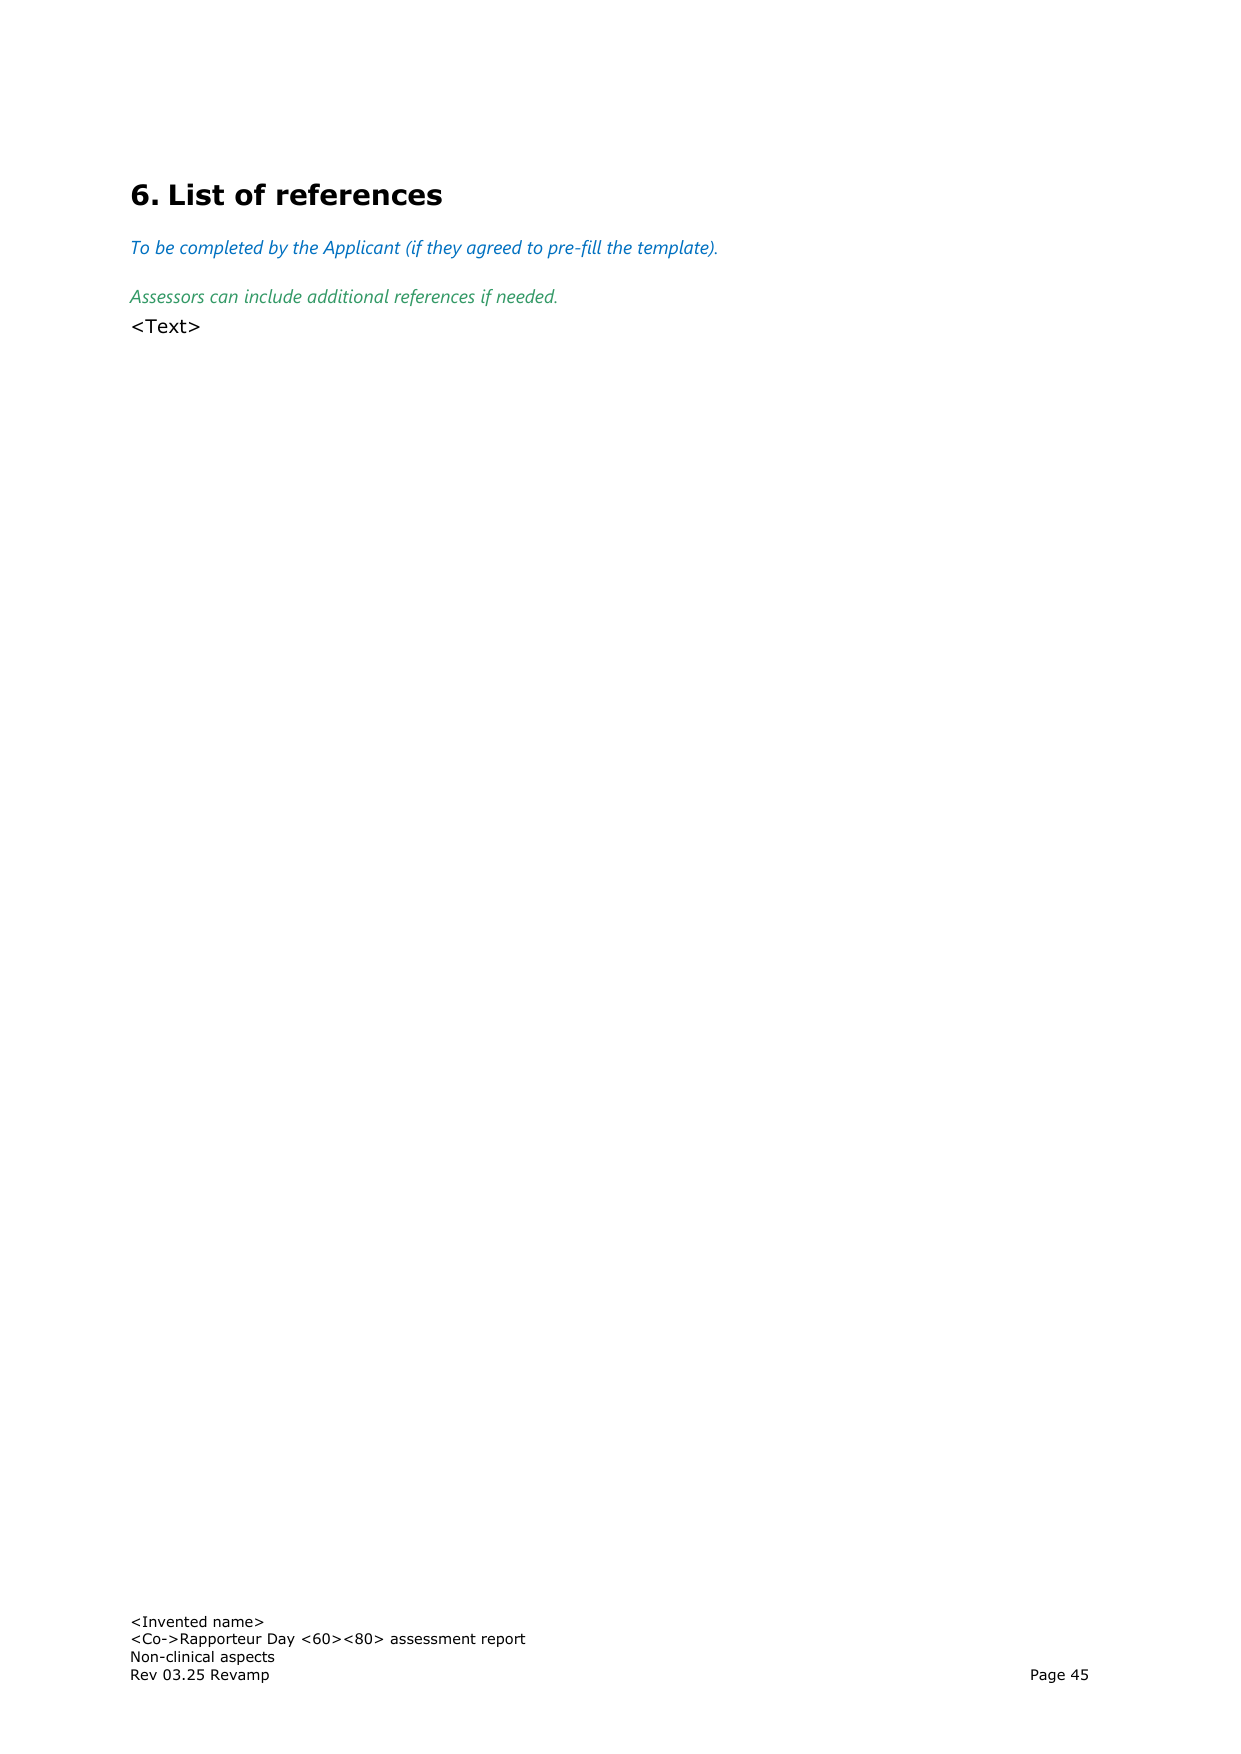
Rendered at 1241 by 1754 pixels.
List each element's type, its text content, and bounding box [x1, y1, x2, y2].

text To be completed by the Applicant (if they agreed to pre-fill the template). [130, 234, 1110, 259]
text <Text> [130, 308, 1110, 338]
text Assessors can include additional references if needed. [130, 284, 1110, 308]
subtitle List of references [130, 177, 1110, 211]
